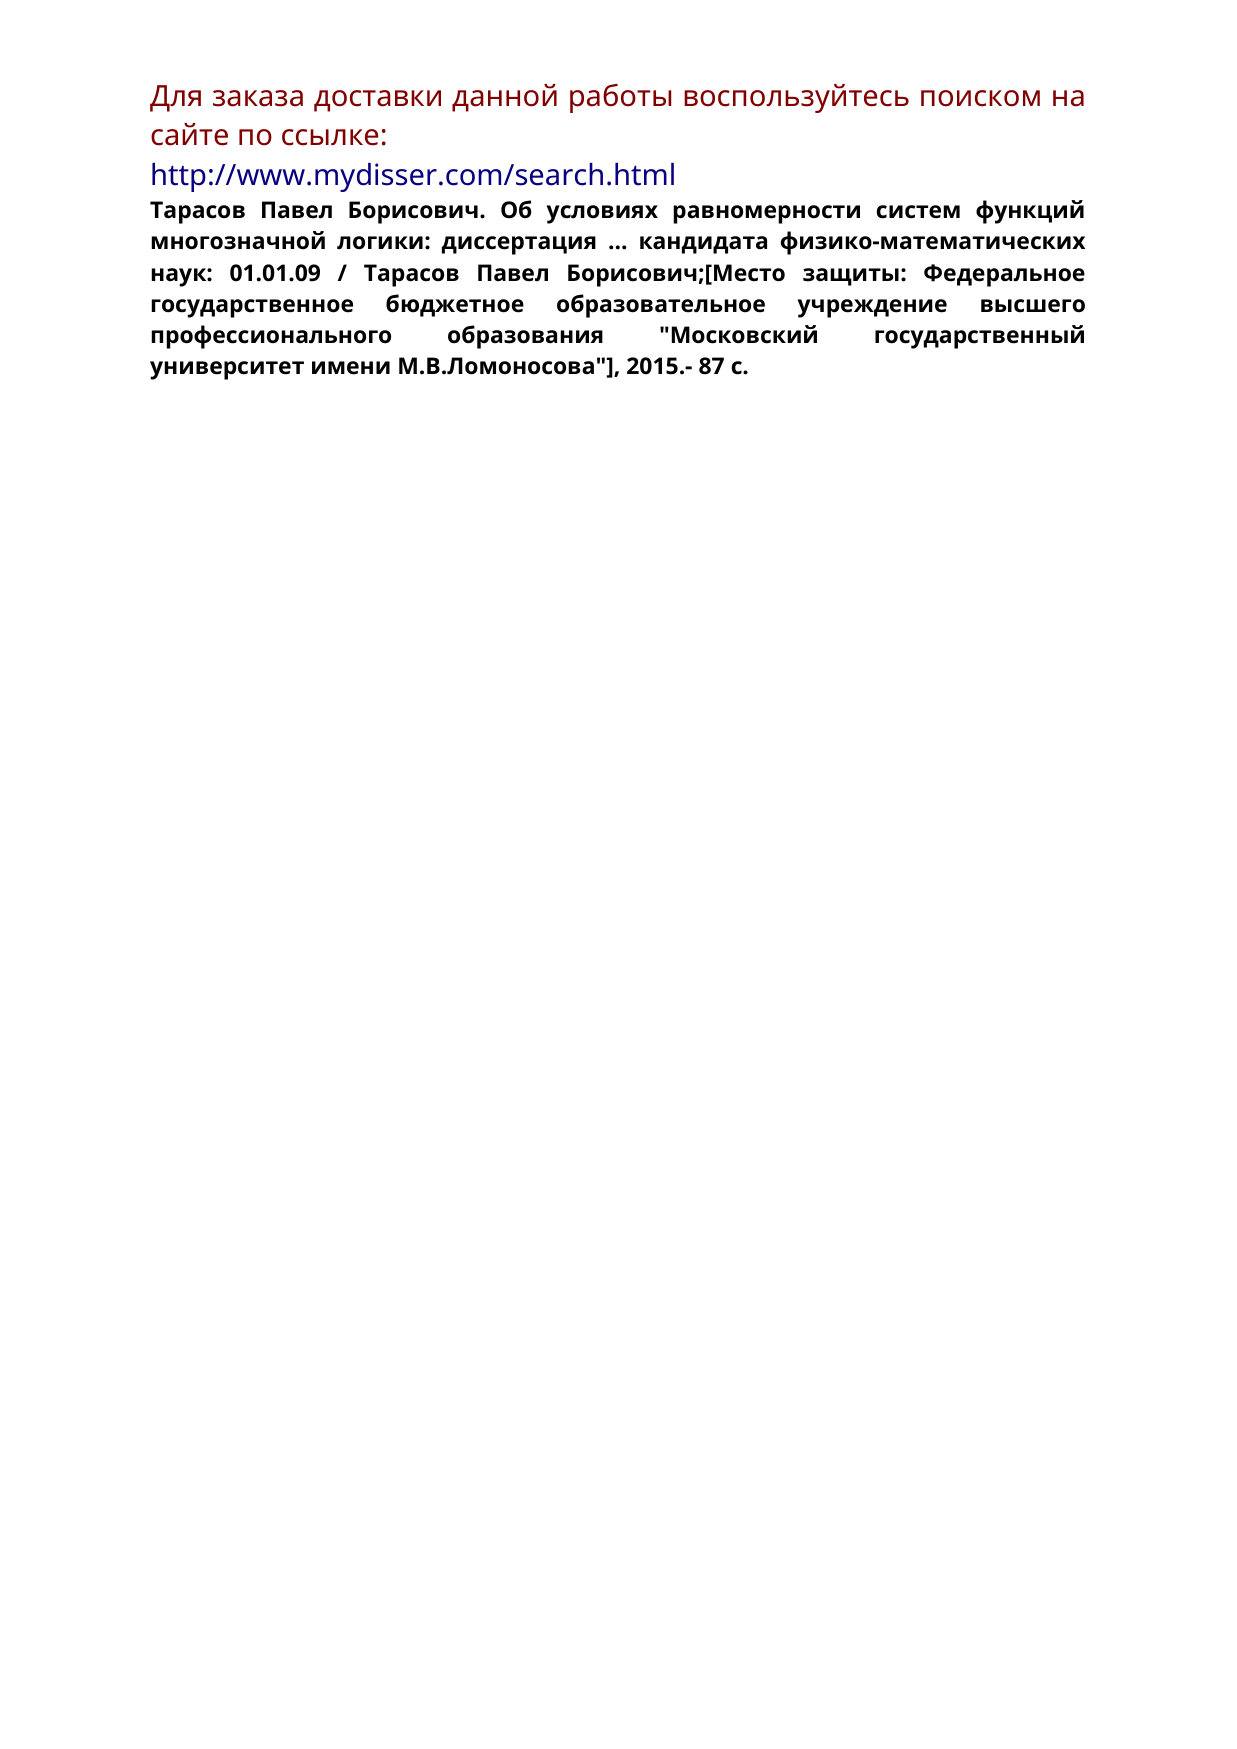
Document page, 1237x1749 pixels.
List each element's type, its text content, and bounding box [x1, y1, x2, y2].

text Тарасов Павел Борисович. Об условиях равномерности систем функций многозначной логики: диссертация ... кандидата физико-математических наук: 01.01.09 / Тарасов Павел Борисович;[Место защиты: Федеральное государственное бюджетное образовательное учреждение высшего профессионального образования "Московский государственный университет имени М.В.Ломоносова"], 2015.- 87 с. [150, 194, 1086, 382]
